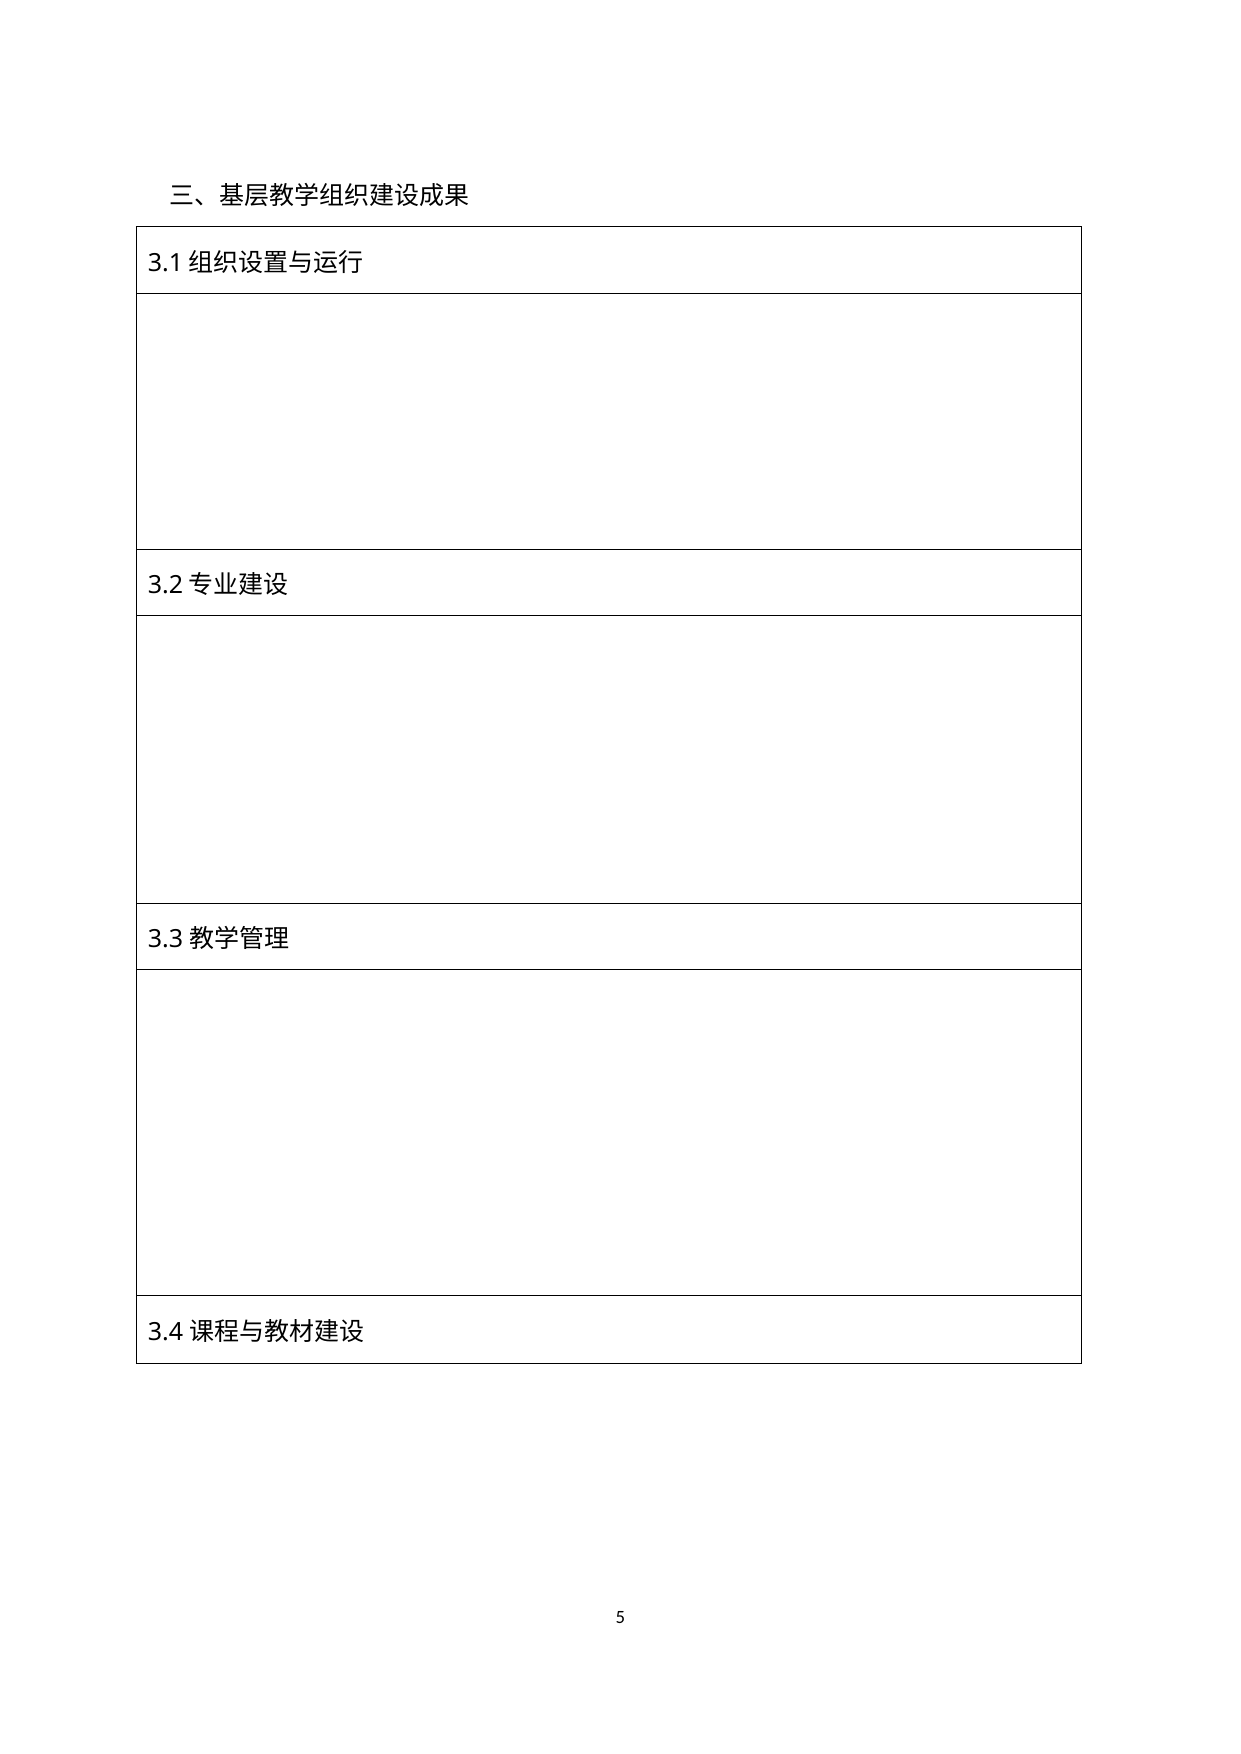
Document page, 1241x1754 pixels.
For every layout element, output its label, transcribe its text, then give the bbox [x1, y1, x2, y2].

table_cell 3.3 教学管理 [137, 904, 1081, 969]
table_cell 3.2专业建设 [137, 550, 1081, 615]
table_cell [137, 970, 1081, 1295]
table_header 3.1组织设置与运行 [137, 227, 1081, 293]
table_cell [137, 616, 1081, 902]
table_cell [137, 294, 1081, 549]
table_cell 3.4 课程与教材建设 [137, 1296, 1081, 1362]
text 三、基层教学组织建设成果 [148, 161, 1099, 226]
